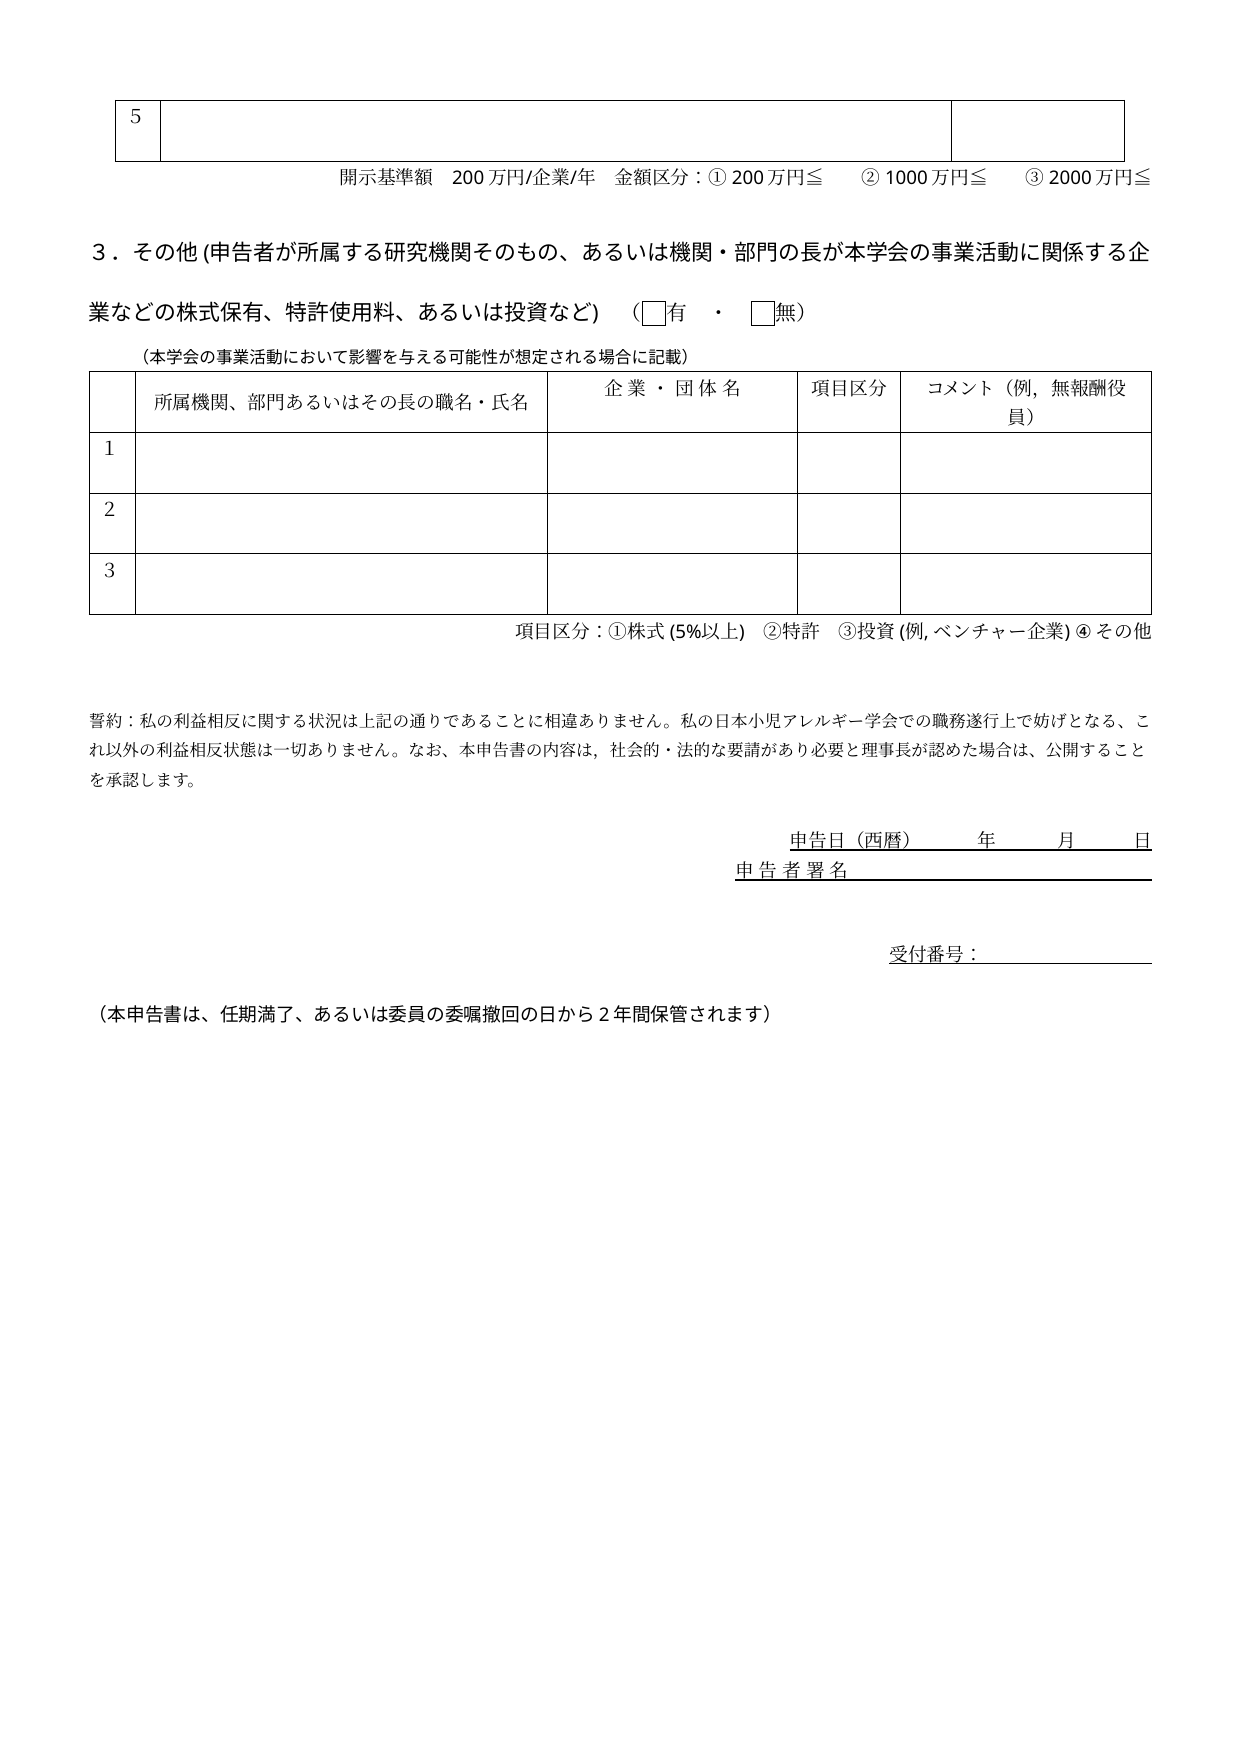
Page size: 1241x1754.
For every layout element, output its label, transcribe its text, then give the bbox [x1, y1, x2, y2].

table_cell [136, 494, 547, 553]
text 項目区分：①株式 (5%以上) ②特許 ③投資 (例, ベンチャー企業) ④その他 [89, 615, 1152, 645]
table_cell [136, 433, 547, 492]
table_cell [136, 554, 547, 614]
table_cell [952, 101, 1124, 161]
text （本申告書は、任期満了、あるいは委員の委嘱撤回の日から2年間保管されます） [89, 998, 1152, 1028]
table_cell [161, 101, 951, 161]
table_header コメント（例，無報酬役員） [901, 372, 1151, 432]
table_cell [548, 494, 797, 553]
table_cell ５ [116, 101, 160, 161]
table_cell １ [90, 433, 135, 492]
text 受付番号： [89, 938, 1152, 968]
text 申 告 者 署 名 [89, 854, 1152, 884]
table_cell [901, 554, 1151, 614]
text 開示基準額 200万円/企業/年 金額区分：① 200万円≦ ② 1000万円≦ ③ 2000万円≦ [89, 162, 1152, 191]
table_cell ２ [90, 494, 135, 553]
text ３．その他 (申告者が所属する研究機関そのもの、あるいは機関・部門の長が本学会の事業活動に関係する企業などの株式保有、特許使用料、あるいは投資など) （有 ・ 無） [89, 221, 1152, 341]
text 申告日（西暦） 年 月 日 [89, 824, 1152, 854]
table_cell [798, 433, 900, 492]
table_cell [548, 554, 797, 614]
table_cell [798, 494, 900, 553]
table_header [90, 372, 135, 432]
table_cell [548, 433, 797, 492]
table_header 企 業 ・ 団 体 名 [548, 372, 797, 432]
table_cell [901, 494, 1151, 553]
table_cell [901, 433, 1151, 492]
text 誓約：私の利益相反に関する状況は上記の通りであることに相違ありません。私の日本小児アレルギー学会での職務遂行上で妨げとなる、これ以外の利益相反状態は一切ありません。なお、本申告書の内容は，社会的・法的な要請があり必要と理事長が認めた場合は、公開することを承認します。 [89, 705, 1152, 794]
table_cell [798, 554, 900, 614]
table_cell ３ [90, 554, 135, 614]
table_header 所属機関、部門あるいはその長の職名・氏名 [136, 372, 547, 432]
text （本学会の事業活動において影響を与える可能性が想定される場合に記載） [132, 341, 1152, 371]
table_header 項目区分 [798, 372, 900, 432]
